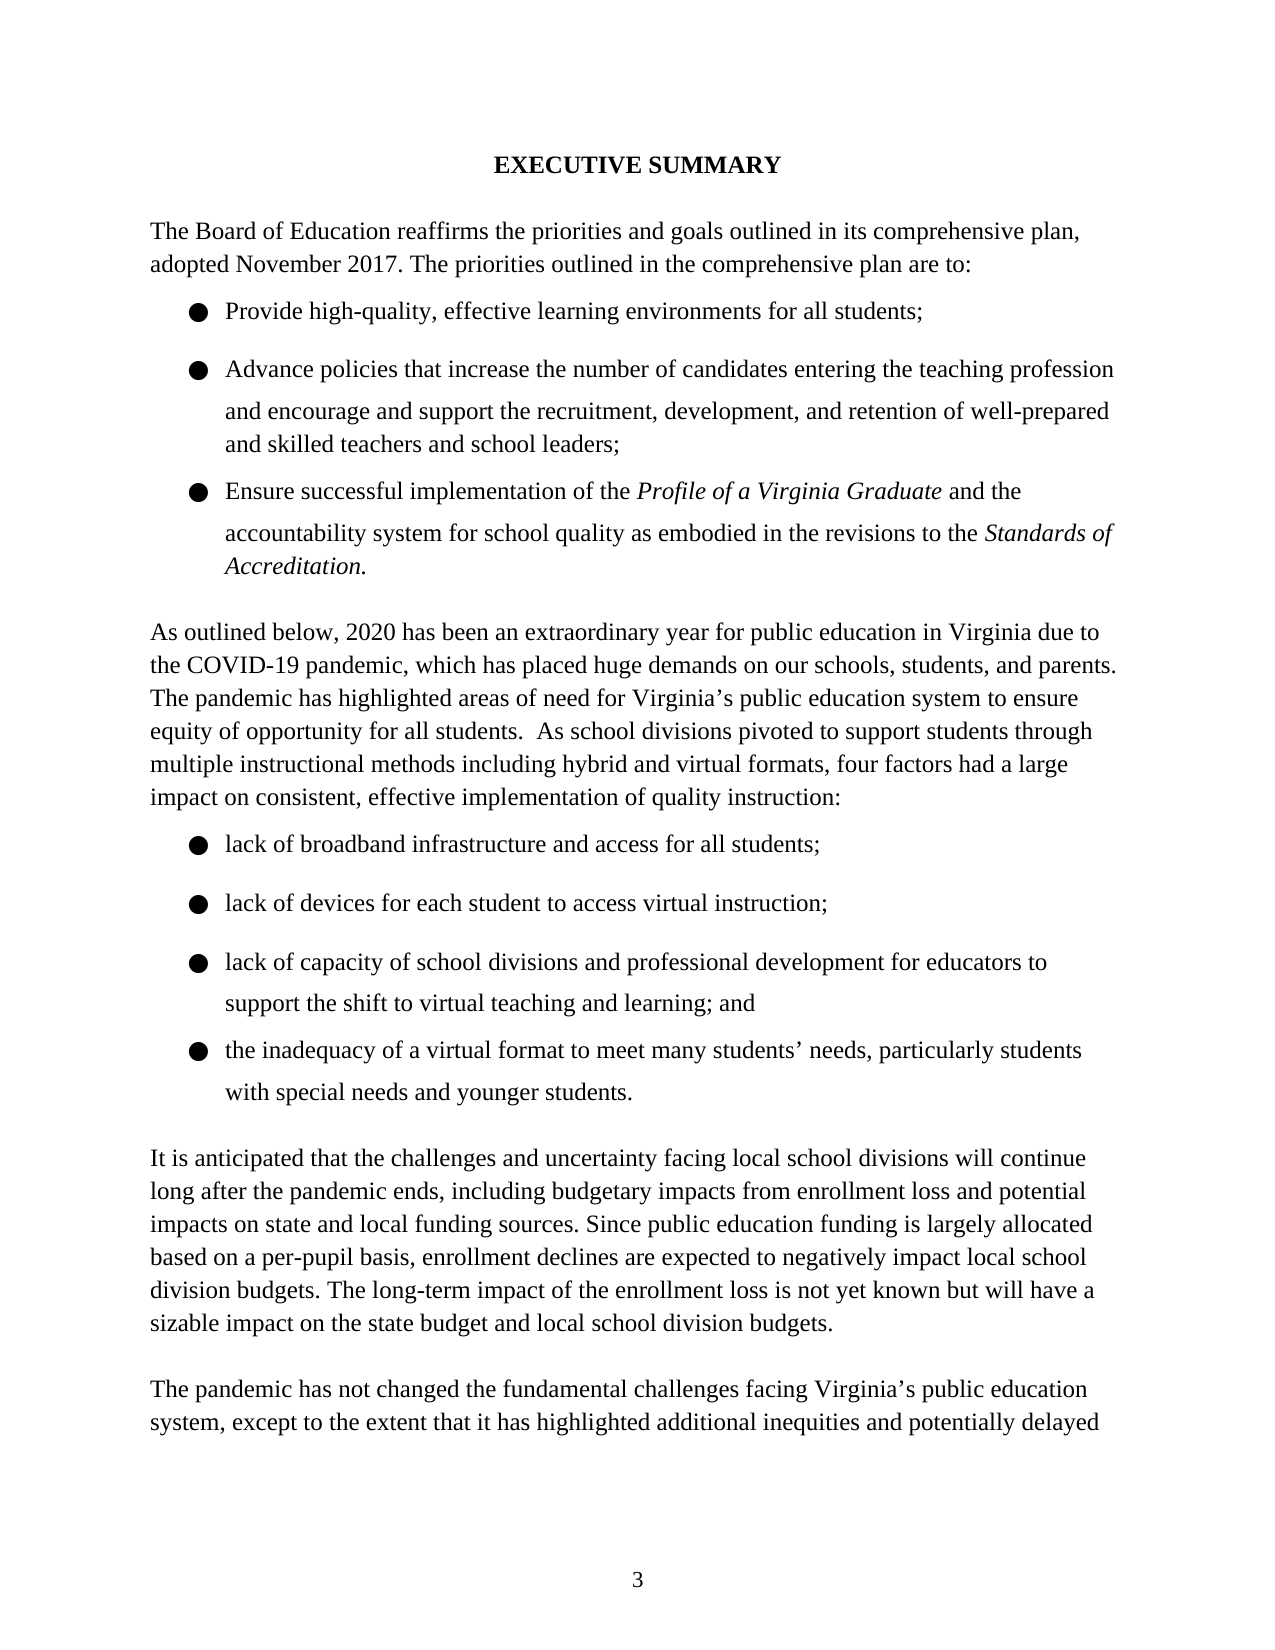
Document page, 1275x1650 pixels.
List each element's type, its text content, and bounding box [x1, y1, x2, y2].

list lack of broadband infrastructure and access for all students; [187, 815, 1125, 866]
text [150, 1374, 1125, 1436]
list lack of capacity of school divisions and professional development for educators to support the shift to virtual teaching and learning; and [187, 933, 1125, 1017]
list Provide high-quality, effective learning environments for all students; [187, 282, 1125, 333]
text The Board of Education reaffirms the priorities and goals outlined in its comprehensive plan, adopted November 2017. The priorities outlined in the comprehensive plan are to: [150, 216, 1125, 278]
text EXECUTIVE SUMMARY [150, 150, 1125, 179]
list Ensure successful implementation of the Profile of a Virginia Graduate and the accountability system for school quality as embodied in the revisions to the Standards of Accreditation. [187, 462, 1125, 580]
text As outlined below, 2020 has been an extraordinary year for public education in Virginia due to the COVID-19 pandemic, which has placed huge demands on our schools, students, and parents. The pandemic has highlighted areas of need for Virginia’s public education system to ensure equity of opportunity for all students. As school divisions pivoted to support students through multiple instructional methods including hybrid and virtual formats, four factors had a large impact on consistent, effective implementation of quality instruction: [150, 617, 1125, 811]
list Advance policies that increase the number of candidates entering the teaching profession and encourage and support the recruitment, development, and retention of well-prepared and skilled teachers and school leaders; [187, 341, 1125, 458]
list lack of devices for each student to access virtual instruction; [187, 874, 1125, 925]
list the inadequacy of a virtual format to meet many students’ needs, particularly students with special needs and younger students. [187, 1021, 1125, 1106]
text It is anticipated that the challenges and uncertainty facing local school divisions will continue long after the pandemic ends, including budgetary impacts from enrollment loss and potential impacts on state and local funding sources. Since public education funding is largely allocated based on a per-pupil basis, enrollment declines are expected to negatively impact local school division budgets. The long-term impact of the enrollment loss is not yet known but will have a sizable impact on the state budget and local school division budgets. [150, 1143, 1125, 1337]
